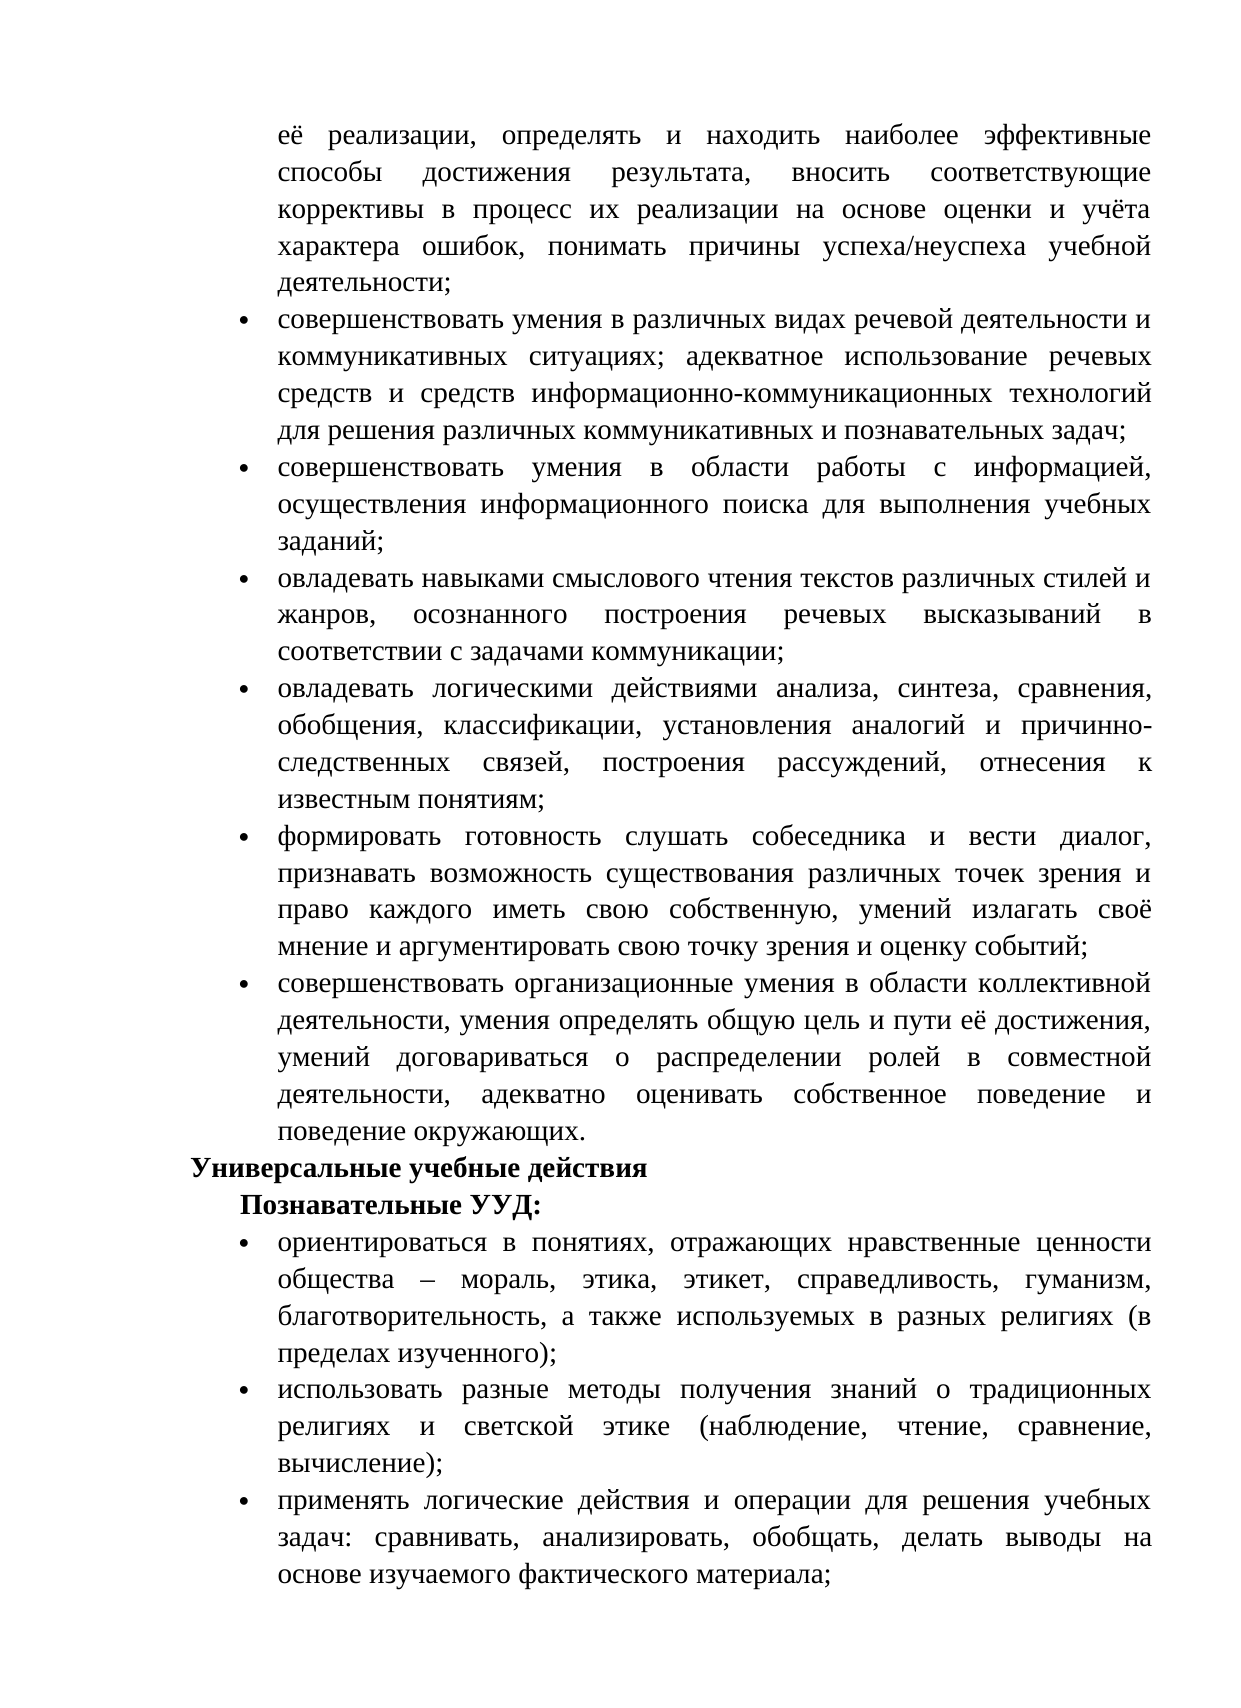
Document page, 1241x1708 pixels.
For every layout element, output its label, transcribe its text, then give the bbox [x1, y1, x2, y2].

subtitle Универсальные учебные действия Познавательные УУД: [190, 1150, 648, 1221]
list совершенствовать умения в области работы с информацией, осуществления информационного поиска для выполнения учебных заданий; [240, 449, 1152, 556]
list совершенствовать организационные умения в области коллективной деятельности, умения определять общую цель и пути её достижения, умений договариваться о распределении ролей в совместной деятельности, адекватно оценивать собственное поведение и поведение окружающих. [240, 965, 1152, 1146]
list использовать разные методы получения знаний о традиционных религиях и светской этике (наблюдение, чтение, сравнение, вычисление); [240, 1372, 1152, 1479]
list совершенствовать умения в различных видах речевой деятельности и коммуникативных ситуациях; адекватное использование речевых средств и средств информационно-коммуникационных технологий для решения различных коммуникативных и познавательных задач; [240, 302, 1152, 446]
list овладевать навыками смыслового чтения текстов различных стилей и жанров, осознанного построения речевых высказываний в соответствии с задачами коммуникации; [240, 560, 1152, 667]
text её реализации, определять и находить наиболее эффективные способы достижения результата, вносить соответствующие коррективы в процесс их реализации на основе оценки и учёта характера ошибок, понимать причины успеха/неуспеха учебной деятельности; [277, 117, 1151, 298]
list формировать готовность слушать собеседника и вести диалог, признавать возможность существования различных точек зрения и право каждого иметь свою собственную, умений излагать своё мнение и аргументировать свою точку зрения и оценку событий; [240, 818, 1152, 962]
list применять логические действия и операции для решения учебных задач: сравнивать, анализировать, обобщать, делать выводы на основе изучаемого фактического материала; [240, 1482, 1152, 1589]
list овладевать логическими действиями анализа, синтеза, сравнения, обобщения, классификации, установления аналогий и причинно- следственных связей, построения рассуждений, отнесения к известным понятиям; [240, 670, 1152, 814]
list ориентироваться в понятиях, отражающих нравственные ценности общества – мораль, этика, этикет, справедливость, гуманизм, благотворительность, а также используемых в разных религиях (в пределах изученного); [240, 1224, 1152, 1368]
